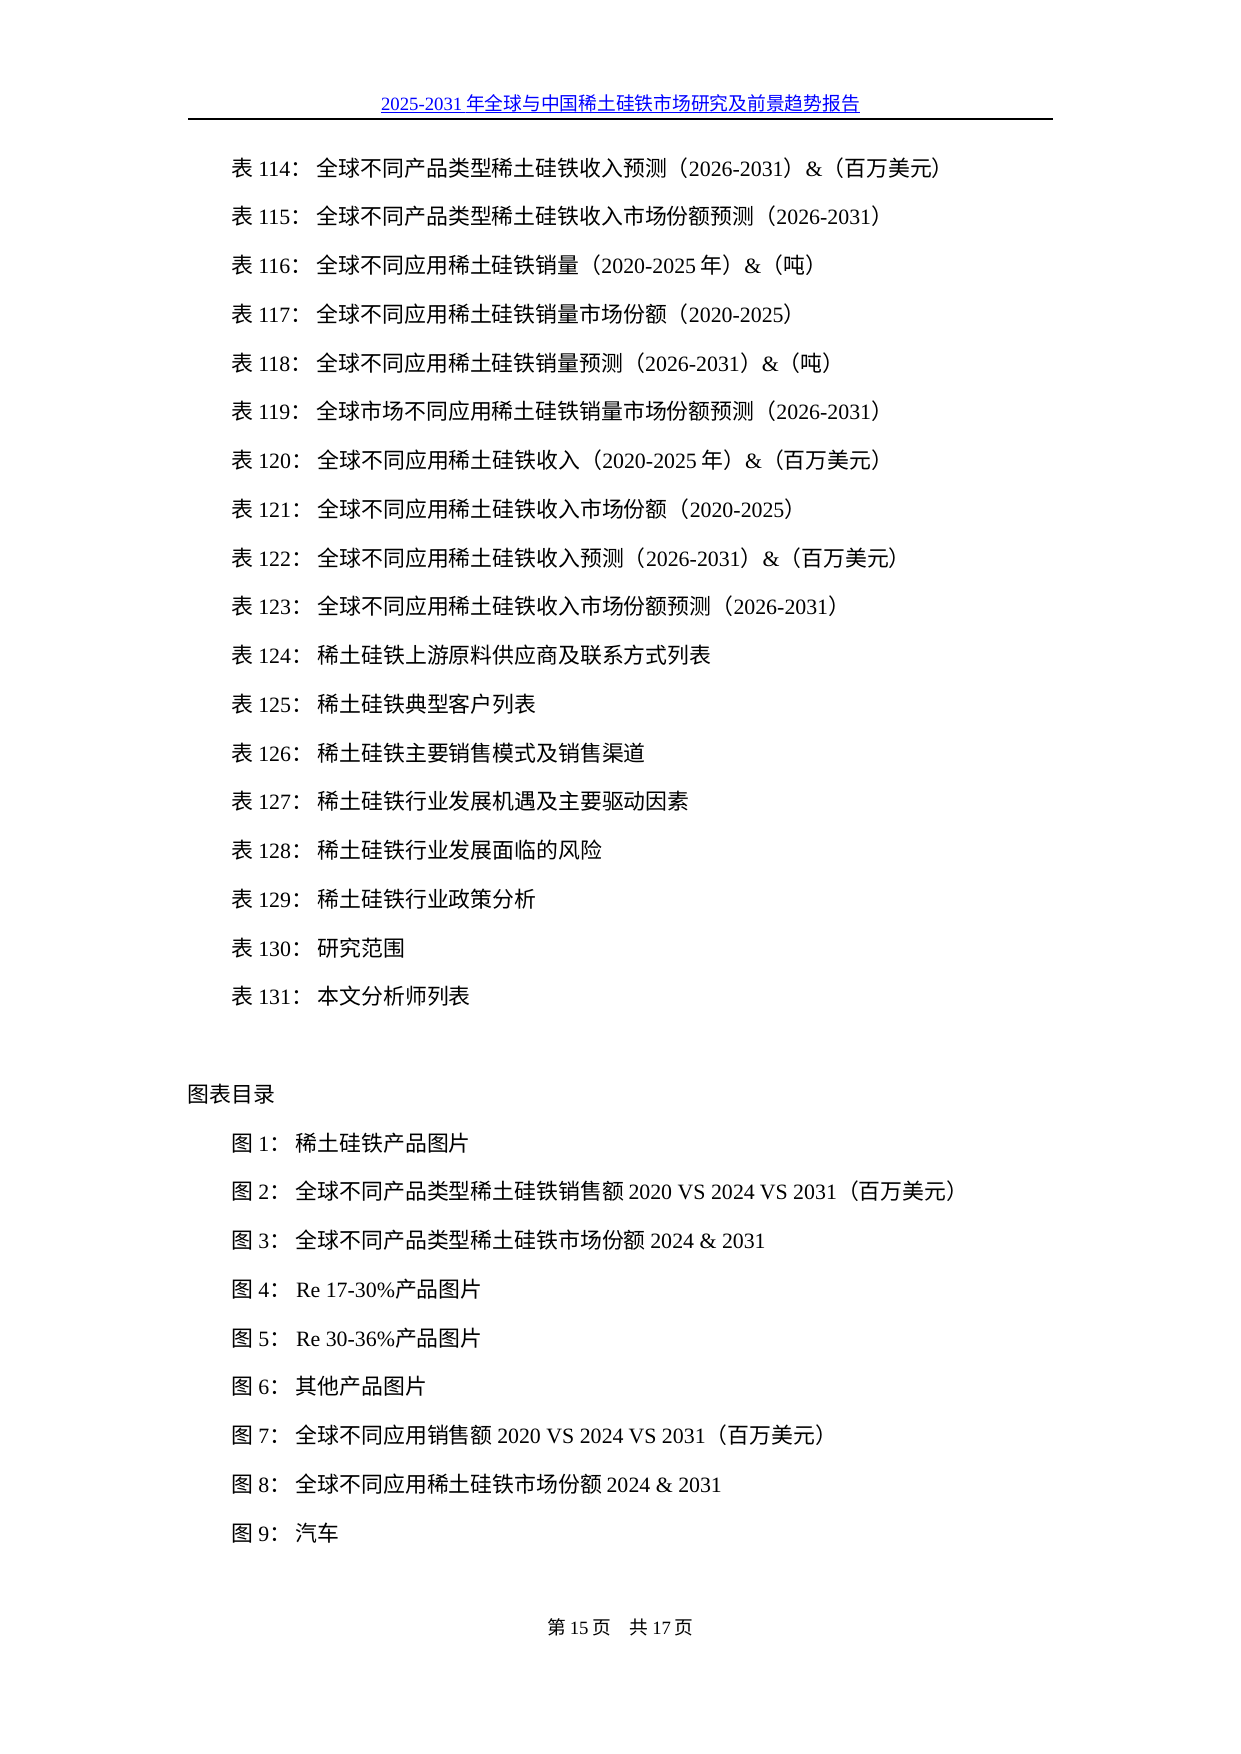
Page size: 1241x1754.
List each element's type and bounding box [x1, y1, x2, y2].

text [187, 150, 1053, 1548]
